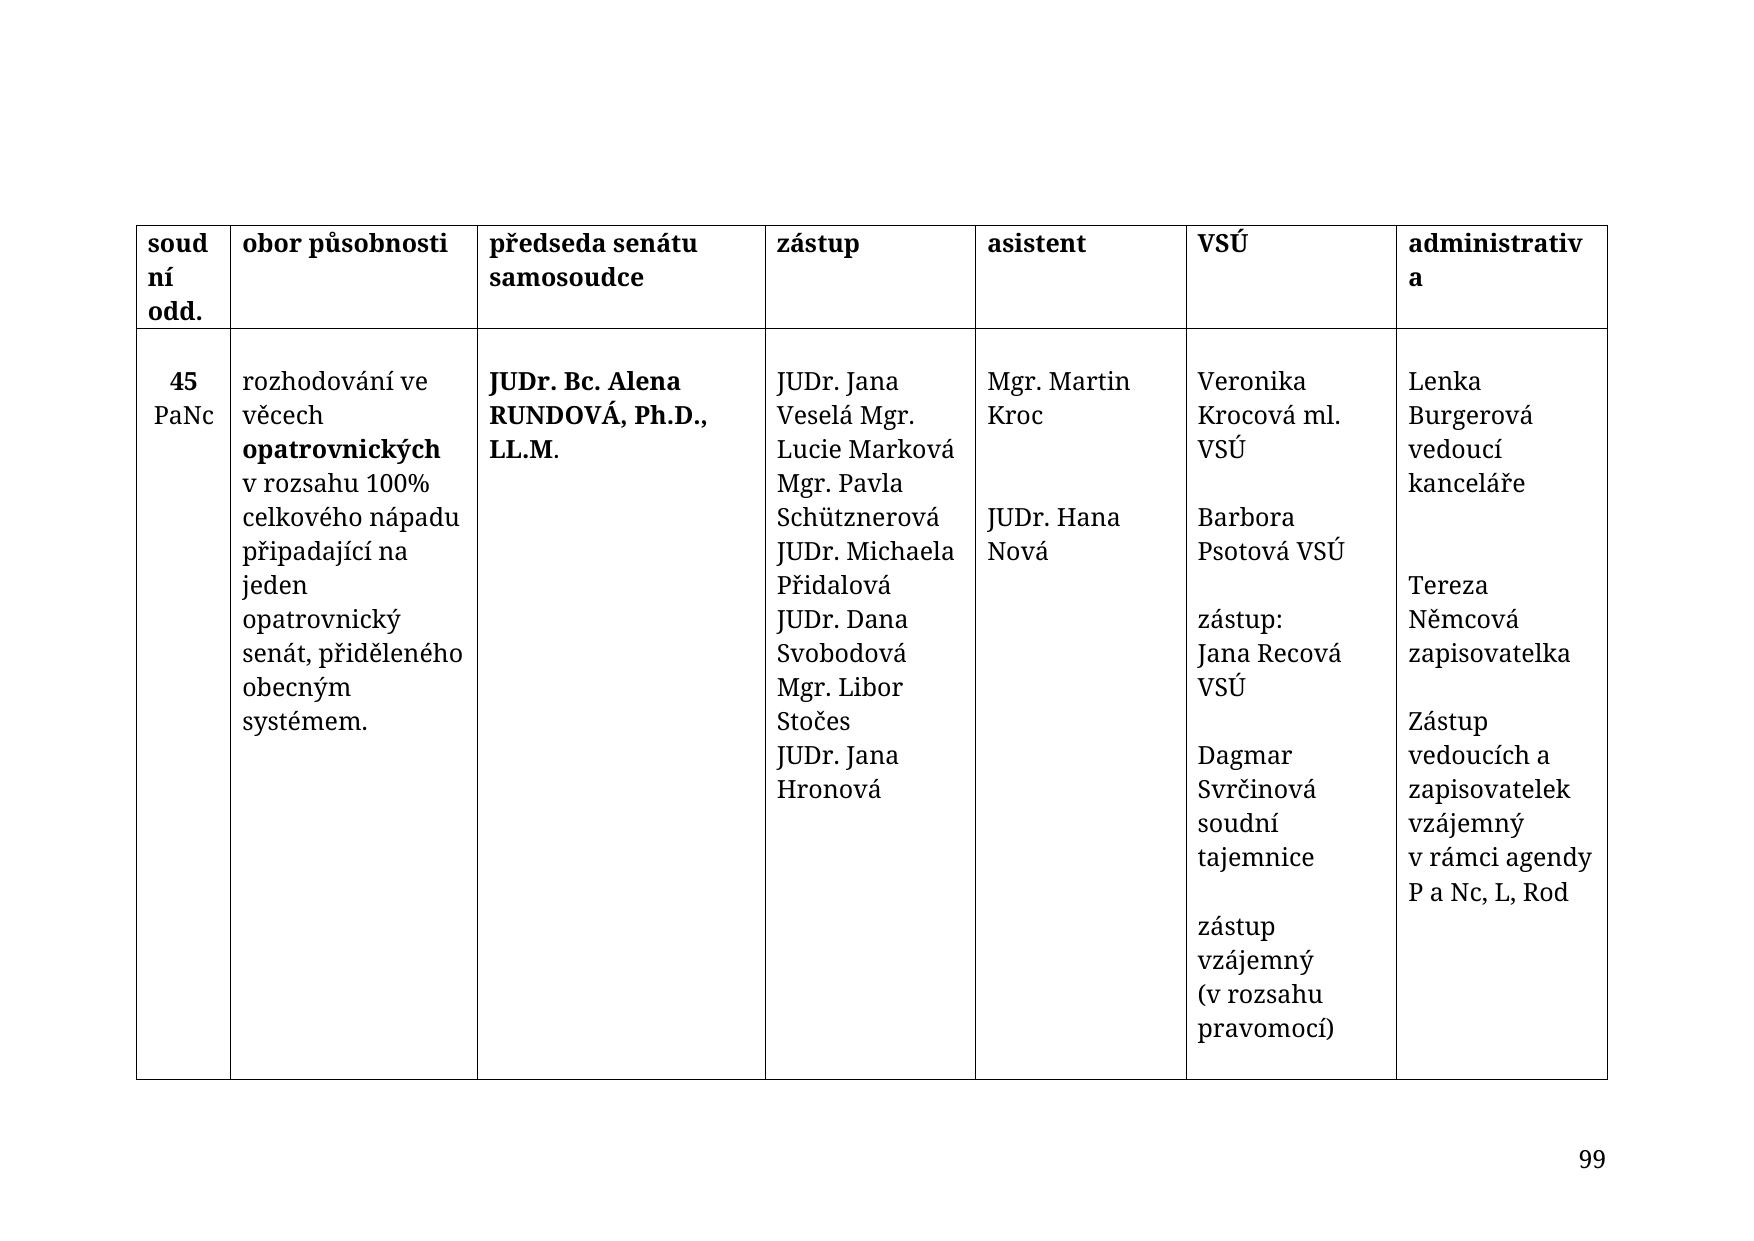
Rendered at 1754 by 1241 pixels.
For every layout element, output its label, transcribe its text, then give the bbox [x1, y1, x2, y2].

table_header předseda senátu samosoudce [478, 226, 765, 328]
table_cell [1397, 329, 1607, 1078]
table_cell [478, 329, 765, 1078]
table_header soudní odd. [137, 226, 230, 328]
table_header administrativa [1397, 226, 1607, 328]
table_header zástup [766, 226, 975, 328]
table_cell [976, 329, 1186, 1078]
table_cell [231, 329, 477, 1078]
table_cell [1187, 329, 1396, 1078]
table_header asistent [976, 226, 1186, 328]
table_cell 45 PaNc [137, 329, 230, 1078]
table_header VSÚ [1187, 226, 1396, 328]
table_header obor působnosti [231, 226, 477, 328]
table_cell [766, 329, 975, 1078]
